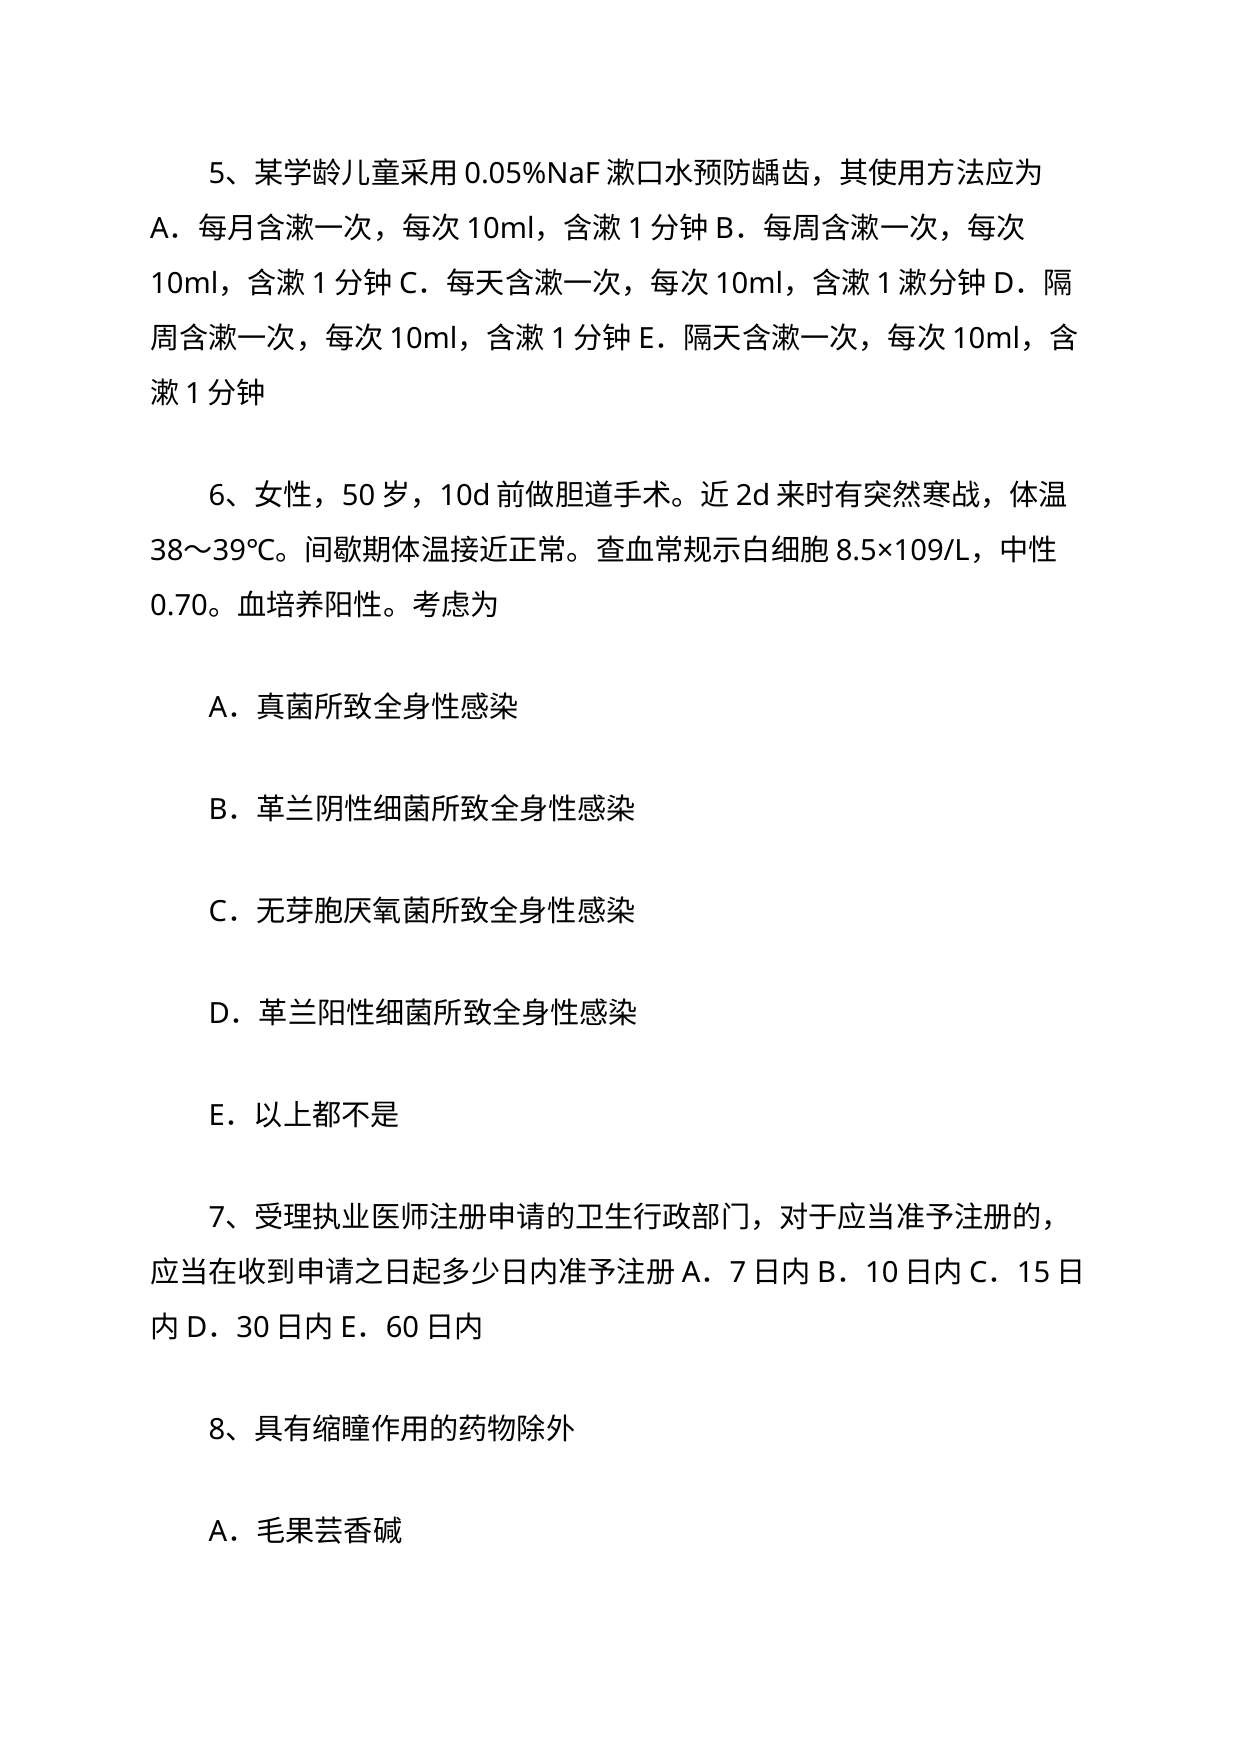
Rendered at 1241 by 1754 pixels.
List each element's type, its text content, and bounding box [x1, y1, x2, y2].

text 8、具有缩瞳作用的药物除外 [150, 1406, 1090, 1448]
text D．革兰阳性细菌所致全身性感染 [150, 990, 1090, 1032]
text E．以上都不是 [150, 1092, 1090, 1134]
text 6、女性，50岁，10d前做胆道手术。近2d来时有突然寒战，体温38～39℃。间歇期体温接近正常。查血常规示白细胞 8.5×109/L，中性0.70。血培养阳性。考虑为 [150, 472, 1090, 624]
text 7、受理执业医师注册申请的卫生行政部门，对于应当准予注册的，应当在收到申请之日起多少日内准予注册 A．7日内 B．10日内 C．15日内 D．30日内 E．60日内 [150, 1194, 1090, 1346]
text A．毛果芸香碱 [150, 1508, 1090, 1550]
text C．无芽胞厌氧菌所致全身性感染 [150, 888, 1090, 930]
text B．革兰阴性细菌所致全身性感染 [150, 786, 1090, 828]
text A．真菌所致全身性感染 [150, 684, 1090, 726]
text 5、某学龄儿童采用0.05%NaF漱口水预防龋齿，其使用方法应为 A．每月含漱一次，每次10ml，含漱1分钟 B．每周含漱一次，每次10ml，含漱1分钟 C．每天含漱一次，每次10ml，含漱1漱分钟 D．隔周含漱一次，每次10ml，含漱1分钟 E．隔天含漱一次，每次10ml，含漱1分钟 [150, 150, 1090, 412]
